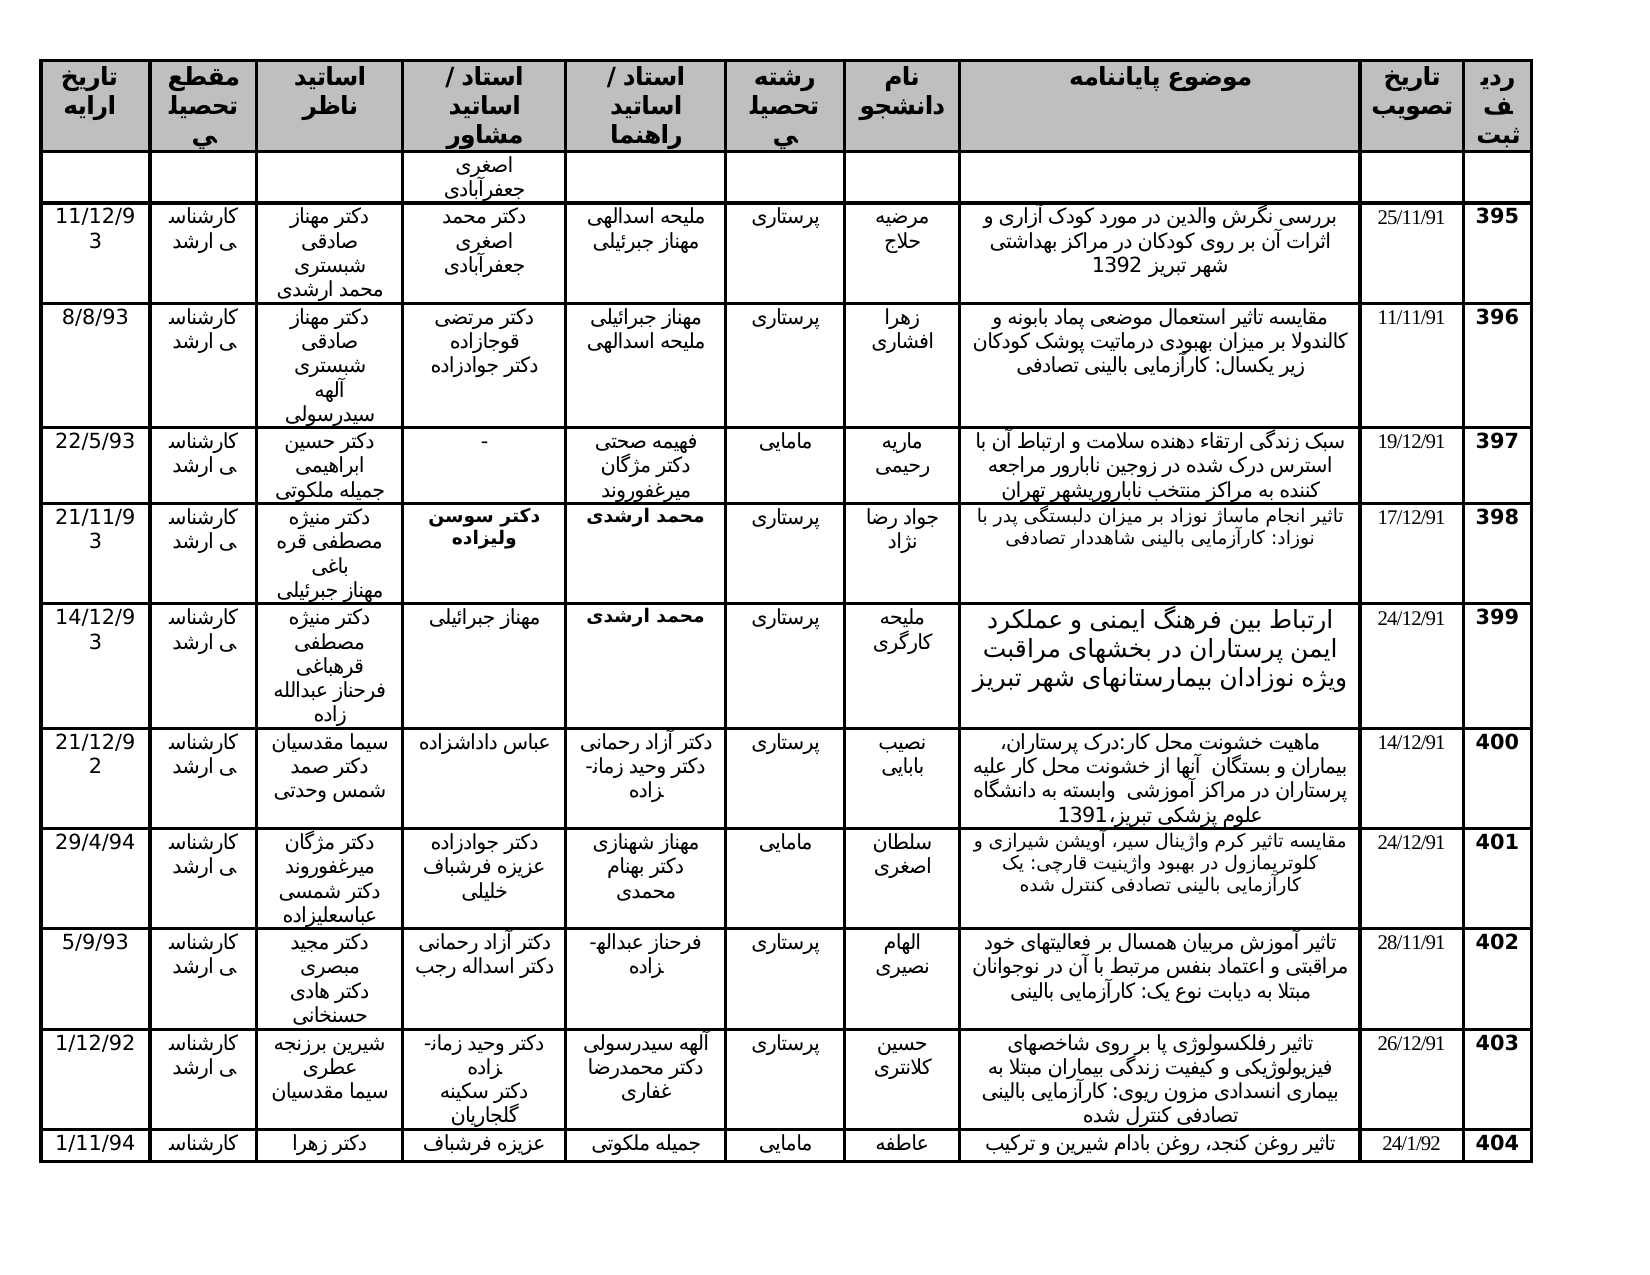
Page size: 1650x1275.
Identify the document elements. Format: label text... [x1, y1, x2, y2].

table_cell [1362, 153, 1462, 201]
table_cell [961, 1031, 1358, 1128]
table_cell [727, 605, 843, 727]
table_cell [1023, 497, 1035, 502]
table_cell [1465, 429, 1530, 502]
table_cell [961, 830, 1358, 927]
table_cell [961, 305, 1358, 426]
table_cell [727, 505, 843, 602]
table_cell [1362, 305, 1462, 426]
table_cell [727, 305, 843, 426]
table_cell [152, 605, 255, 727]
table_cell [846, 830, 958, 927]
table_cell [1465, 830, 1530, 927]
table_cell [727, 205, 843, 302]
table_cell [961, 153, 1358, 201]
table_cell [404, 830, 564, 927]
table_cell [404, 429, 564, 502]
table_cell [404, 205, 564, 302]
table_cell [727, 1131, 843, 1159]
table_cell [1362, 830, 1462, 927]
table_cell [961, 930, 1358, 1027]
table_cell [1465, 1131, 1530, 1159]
table_header مقطع تحصيلي [152, 62, 255, 150]
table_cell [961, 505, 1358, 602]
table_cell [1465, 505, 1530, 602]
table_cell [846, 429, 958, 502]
table_header تاريخ تصويب [1362, 62, 1462, 150]
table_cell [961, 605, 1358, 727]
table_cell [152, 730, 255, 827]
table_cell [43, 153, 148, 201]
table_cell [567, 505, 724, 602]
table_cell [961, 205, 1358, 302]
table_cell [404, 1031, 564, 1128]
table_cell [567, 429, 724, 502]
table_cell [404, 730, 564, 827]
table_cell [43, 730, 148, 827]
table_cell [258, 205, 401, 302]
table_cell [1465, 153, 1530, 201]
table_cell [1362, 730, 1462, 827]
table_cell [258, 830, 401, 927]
table_header استاد / اساتيد مشاور [404, 62, 564, 150]
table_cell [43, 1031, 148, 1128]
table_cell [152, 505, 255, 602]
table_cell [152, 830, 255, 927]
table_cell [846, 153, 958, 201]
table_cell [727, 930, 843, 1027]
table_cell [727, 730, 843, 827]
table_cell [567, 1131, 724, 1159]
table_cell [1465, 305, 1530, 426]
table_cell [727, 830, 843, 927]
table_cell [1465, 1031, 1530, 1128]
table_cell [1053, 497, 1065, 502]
table_header رشته تحصيلي [727, 62, 843, 150]
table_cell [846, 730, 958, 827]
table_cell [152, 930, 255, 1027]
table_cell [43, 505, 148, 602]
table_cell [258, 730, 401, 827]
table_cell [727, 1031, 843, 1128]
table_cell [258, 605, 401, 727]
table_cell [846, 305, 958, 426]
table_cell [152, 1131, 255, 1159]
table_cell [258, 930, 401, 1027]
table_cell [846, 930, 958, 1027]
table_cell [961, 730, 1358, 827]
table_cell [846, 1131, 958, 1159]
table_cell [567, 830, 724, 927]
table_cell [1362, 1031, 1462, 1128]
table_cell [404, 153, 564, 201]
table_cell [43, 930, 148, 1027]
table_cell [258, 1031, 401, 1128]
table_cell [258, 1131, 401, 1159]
table_header اساتيد ناظر [258, 62, 401, 150]
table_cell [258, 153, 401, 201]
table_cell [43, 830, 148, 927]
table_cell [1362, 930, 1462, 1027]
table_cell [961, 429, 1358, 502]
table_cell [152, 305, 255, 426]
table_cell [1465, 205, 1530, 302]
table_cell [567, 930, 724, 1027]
table_header استاد / اساتيد راهنما [567, 62, 724, 150]
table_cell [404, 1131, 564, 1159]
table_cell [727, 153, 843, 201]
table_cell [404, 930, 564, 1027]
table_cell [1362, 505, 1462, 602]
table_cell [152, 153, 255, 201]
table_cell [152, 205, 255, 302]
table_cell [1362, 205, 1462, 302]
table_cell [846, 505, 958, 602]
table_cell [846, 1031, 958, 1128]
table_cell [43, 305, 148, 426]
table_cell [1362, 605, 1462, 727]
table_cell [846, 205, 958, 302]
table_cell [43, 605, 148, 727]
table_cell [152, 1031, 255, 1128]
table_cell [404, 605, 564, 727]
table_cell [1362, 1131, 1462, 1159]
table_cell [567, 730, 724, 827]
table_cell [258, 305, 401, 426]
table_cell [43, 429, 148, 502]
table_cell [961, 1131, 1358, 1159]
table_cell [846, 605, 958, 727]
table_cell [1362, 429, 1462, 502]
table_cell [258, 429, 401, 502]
table_header ردیف ثبت [1465, 62, 1530, 150]
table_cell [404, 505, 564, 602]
table_header تاريخ ارايه [43, 62, 148, 150]
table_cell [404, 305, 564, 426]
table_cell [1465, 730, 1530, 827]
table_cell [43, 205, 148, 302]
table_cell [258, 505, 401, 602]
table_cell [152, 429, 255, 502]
table_header نام دانشجو [846, 62, 958, 150]
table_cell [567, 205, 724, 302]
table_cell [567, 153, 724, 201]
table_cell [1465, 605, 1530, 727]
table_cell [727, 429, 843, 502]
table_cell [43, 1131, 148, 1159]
table_header موضوع پاياننامه [961, 62, 1358, 150]
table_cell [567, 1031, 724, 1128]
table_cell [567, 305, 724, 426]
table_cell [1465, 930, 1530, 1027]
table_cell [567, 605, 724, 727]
